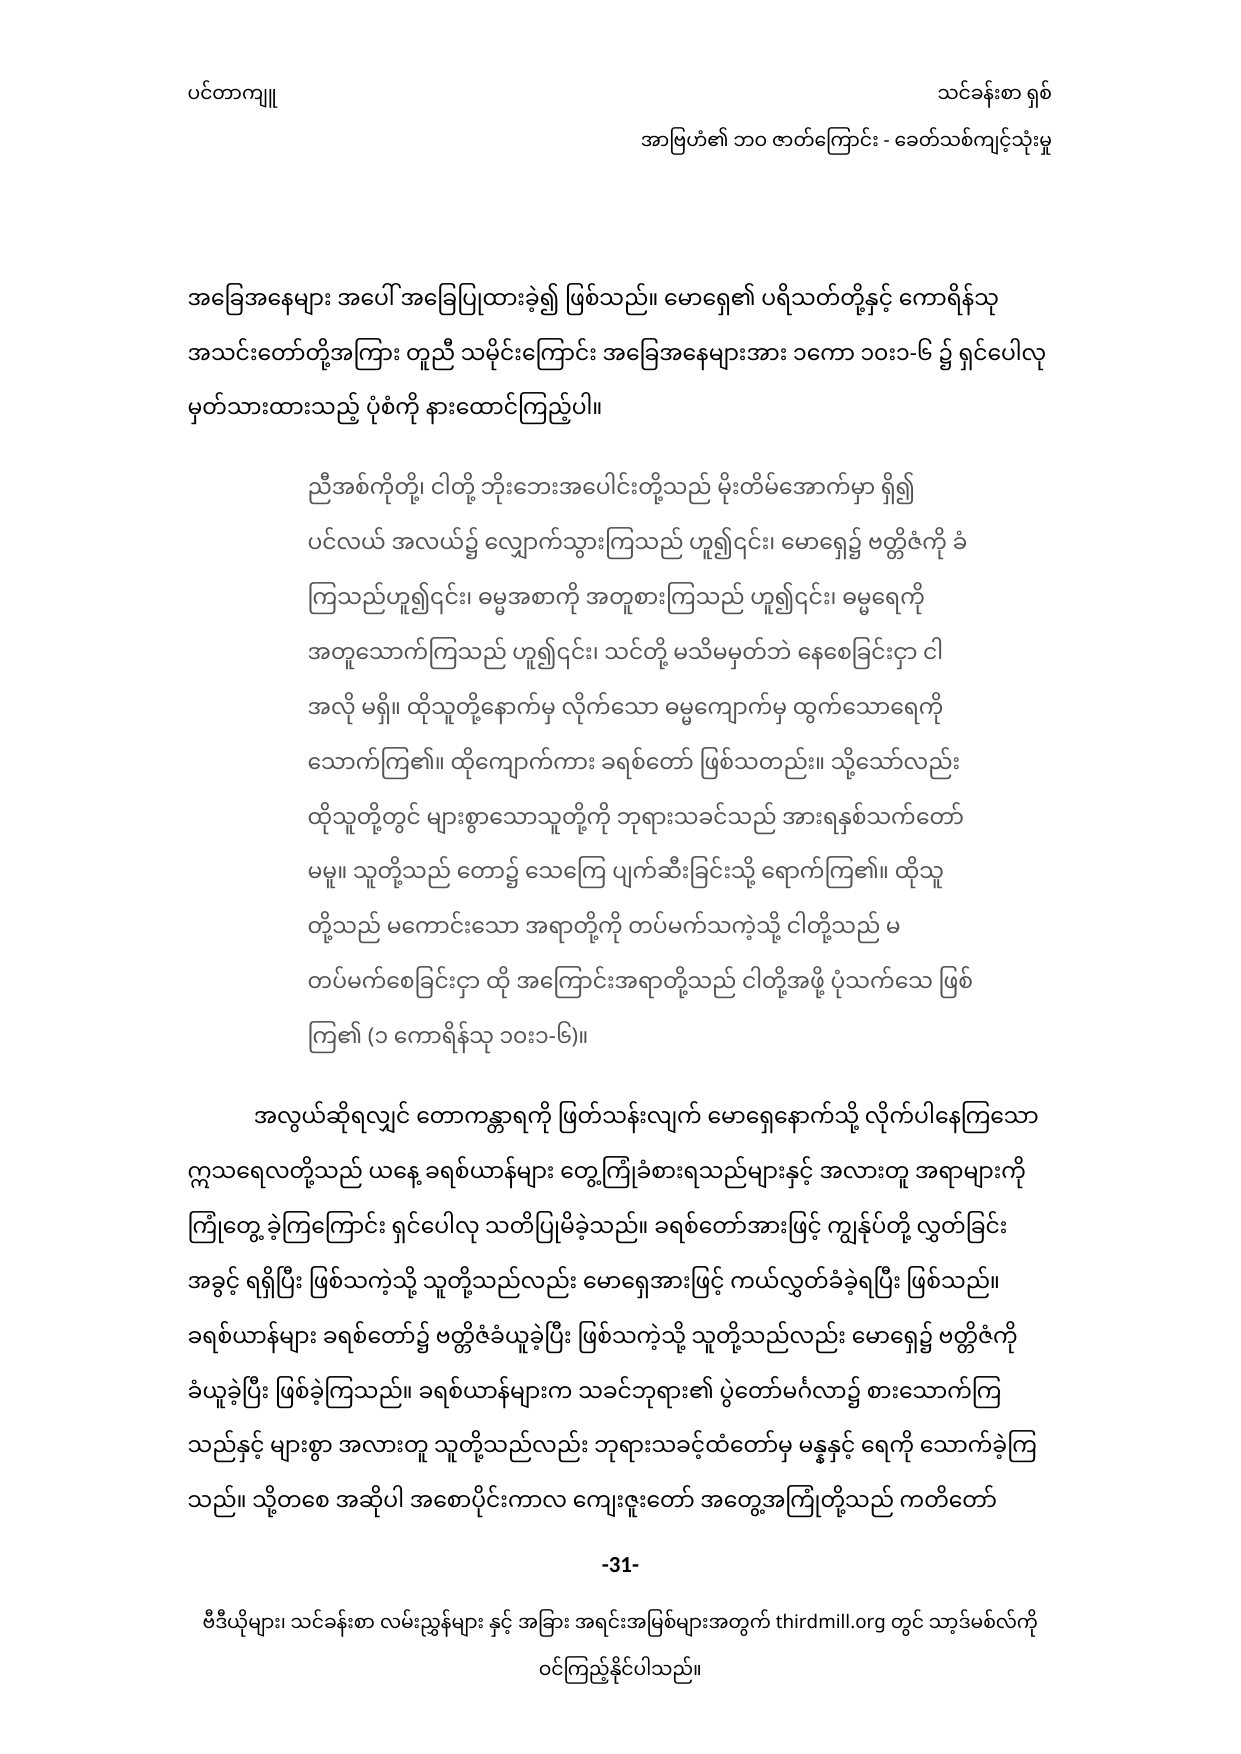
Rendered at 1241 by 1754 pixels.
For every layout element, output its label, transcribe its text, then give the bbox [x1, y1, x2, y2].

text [187, 1094, 1053, 1527]
text ညီအစ်ကိုတို့၊ ငါတို့ ဘိုးဘေးအပေါင်းတို့သည် မိုးတိမ်အောက်မှာ ရှိ၍ ပင်လယ် အလယ်၌ လျှောက်သွားကြသည် ဟူ၍၎င်း၊ မောရှေ၌ ဗတ္တိဇံကို ခံကြသည်ဟူ၍၎င်း၊ ဓမ္မအစာကို အတူစားကြသည် ဟူ၍၎င်း၊ ဓမ္မရေကို အတူသောက်ကြသည် ဟူ၍၎င်း၊ သင်တို့ မသိမမှတ်ဘဲ နေစေခြင်းငှာ ငါအလို မရှိ။ ထိုသူတို့နောက်မှ လိုက်သော ဓမ္မကျောက်မှ ထွက်သောရေကို သောက်ကြ၏။ ထိုကျောက်ကား ခရစ်တော် ဖြစ်သတည်း။ သို့သော်လည်း ထိုသူတို့တွင် များစွာသောသူတို့ကို ဘုရားသခင်သည် အားရနှစ်သက်တော်မမူ။ သူတို့သည် တော၌ သေကြေ ပျက်ဆီးခြင်းသို့ ရောက်ကြ၏။ ထိုသူတို့သည် မကောင်းသော အရာတို့ကို တပ်မက်သကဲ့သို့ ငါတို့သည် မတပ်မက်စေခြင်းငှာ ထို အကြောင်းအရာတို့သည် ငါတို့အဖို့ ပုံသက်သေ ဖြစ်ကြ၏ (၁ ကောရိန်သု ၁၀း၁-၆)။ [307, 466, 978, 1062]
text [187, 276, 1053, 434]
